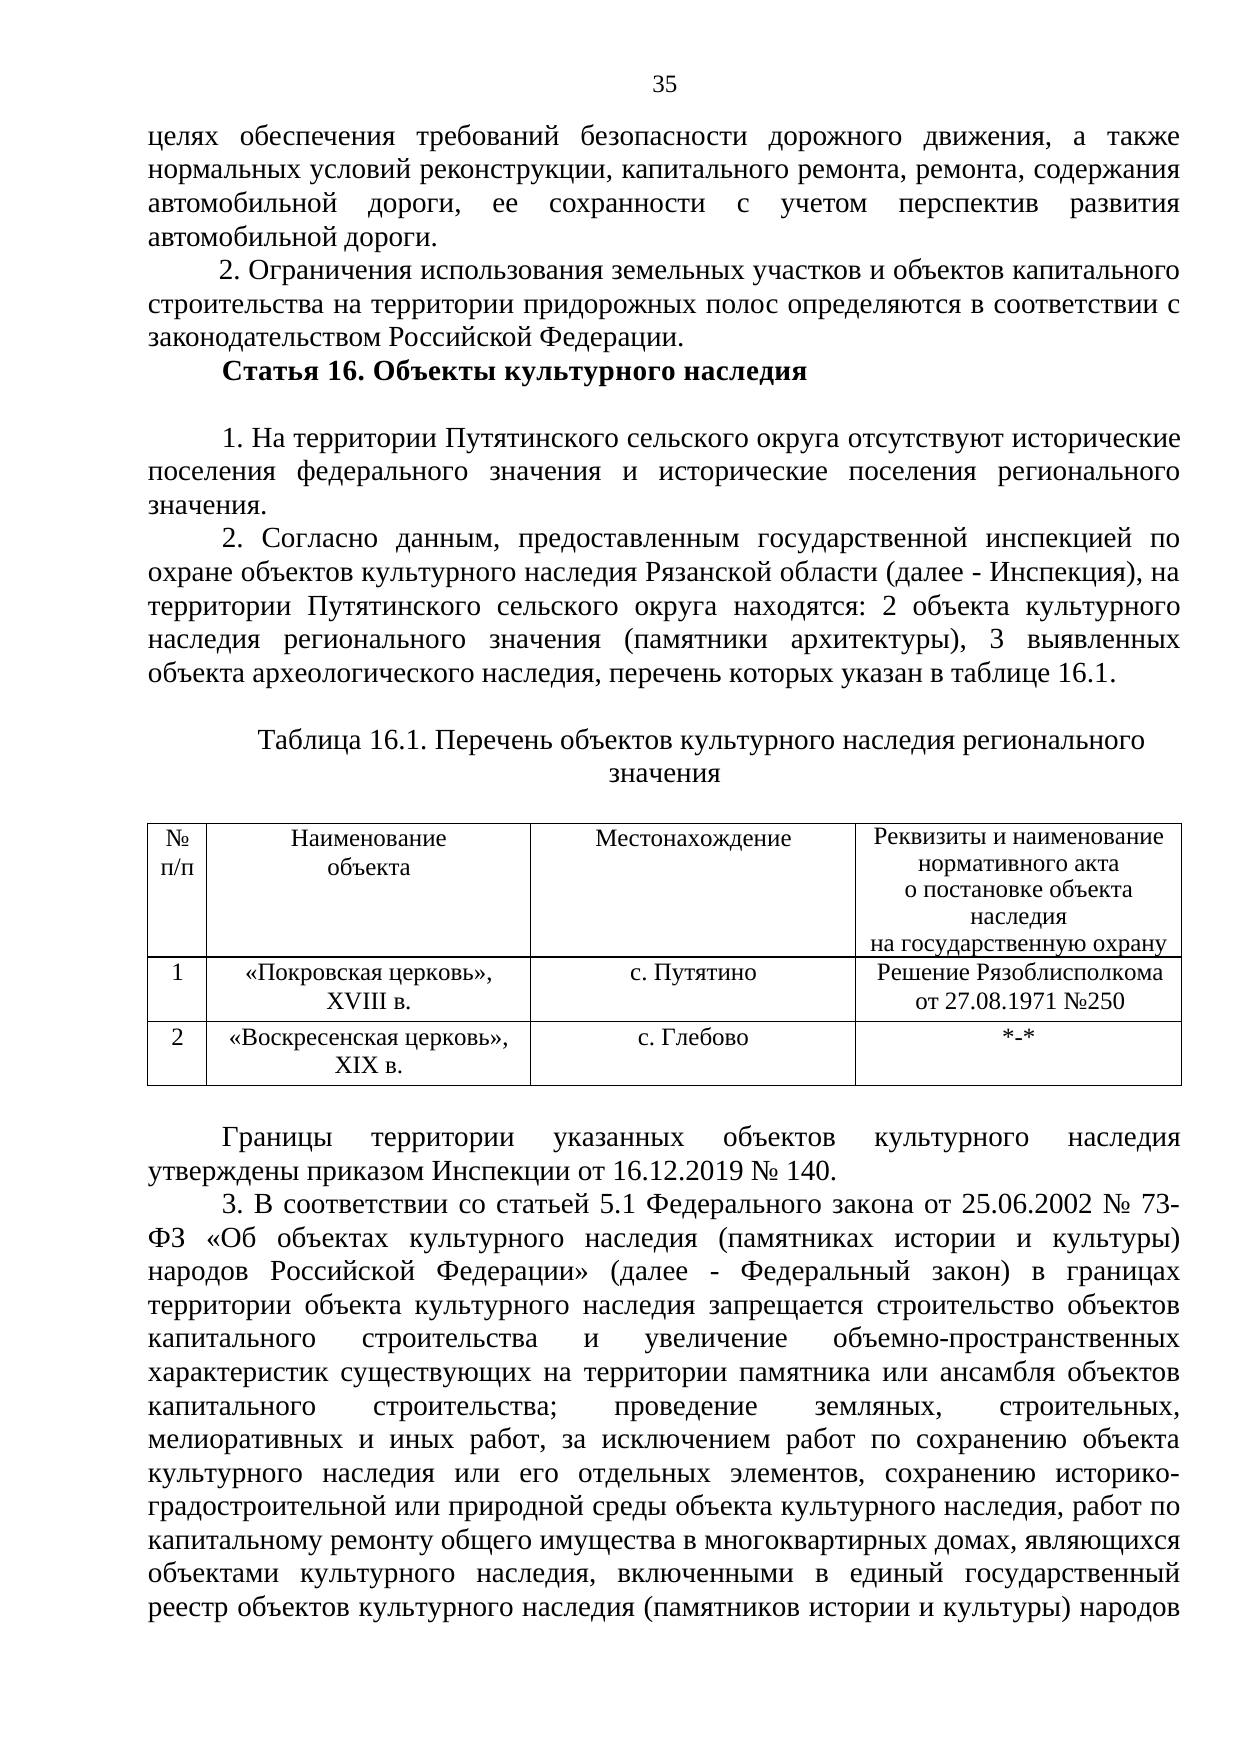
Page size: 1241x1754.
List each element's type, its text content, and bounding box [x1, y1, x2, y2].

table_cell 1 [148, 958, 206, 1021]
table_cell Решение Рязоблисполкома от 27.08.1971 №250 [856, 958, 1181, 1021]
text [148, 1186, 1181, 1622]
text Границы территории указанных объектов культурного наследия утверждены приказом Инспекции от 16.12.2019 № 140. [148, 1119, 1181, 1186]
text Таблица 16.1. Перечень объектов культурного наследия регионального значения [148, 722, 1181, 789]
text 1. На территории Путятинского сельского округа отсутствуют исторические поселения федерального значения и исторические поселения регионального значения. [148, 420, 1181, 521]
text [148, 118, 1181, 252]
table_header Наименование объекта [207, 824, 530, 956]
table_header Реквизиты и наименование нормативного акта о постановке объекта наследия на государственную охрану [856, 824, 1181, 956]
table_cell «Воскресенская церковь», XIX в. [207, 1022, 530, 1085]
table_cell с. Глебово [531, 1022, 855, 1085]
table_cell с. Путятино [531, 958, 855, 1021]
table_cell 2 [148, 1022, 206, 1085]
table_header Местонахождение [531, 824, 855, 956]
table_cell *-* [856, 1022, 1181, 1085]
subtitle Статья 16. Объекты культурного наследия [148, 353, 1181, 386]
table_cell «Покровская церковь», XVIII в. [207, 958, 530, 1021]
text 2. Ограничения использования земельных участков и объектов капитального строительства на территории придорожных полос определяются в соответствии с законодательством Российской Федерации. [148, 252, 1181, 353]
text 2. Согласно данным, предоставленным государственной инспекцией по охране объектов культурного наследия Рязанской области (далее - Инспекция), на территории Путятинского сельского округа находятся: 2 объекта культурного наследия регионального значения (памятники архитектуры), 3 выявленных объекта археологического наследия, перечень которых указан в таблице 16.1. [148, 521, 1181, 688]
table_header № п/п [148, 824, 206, 956]
